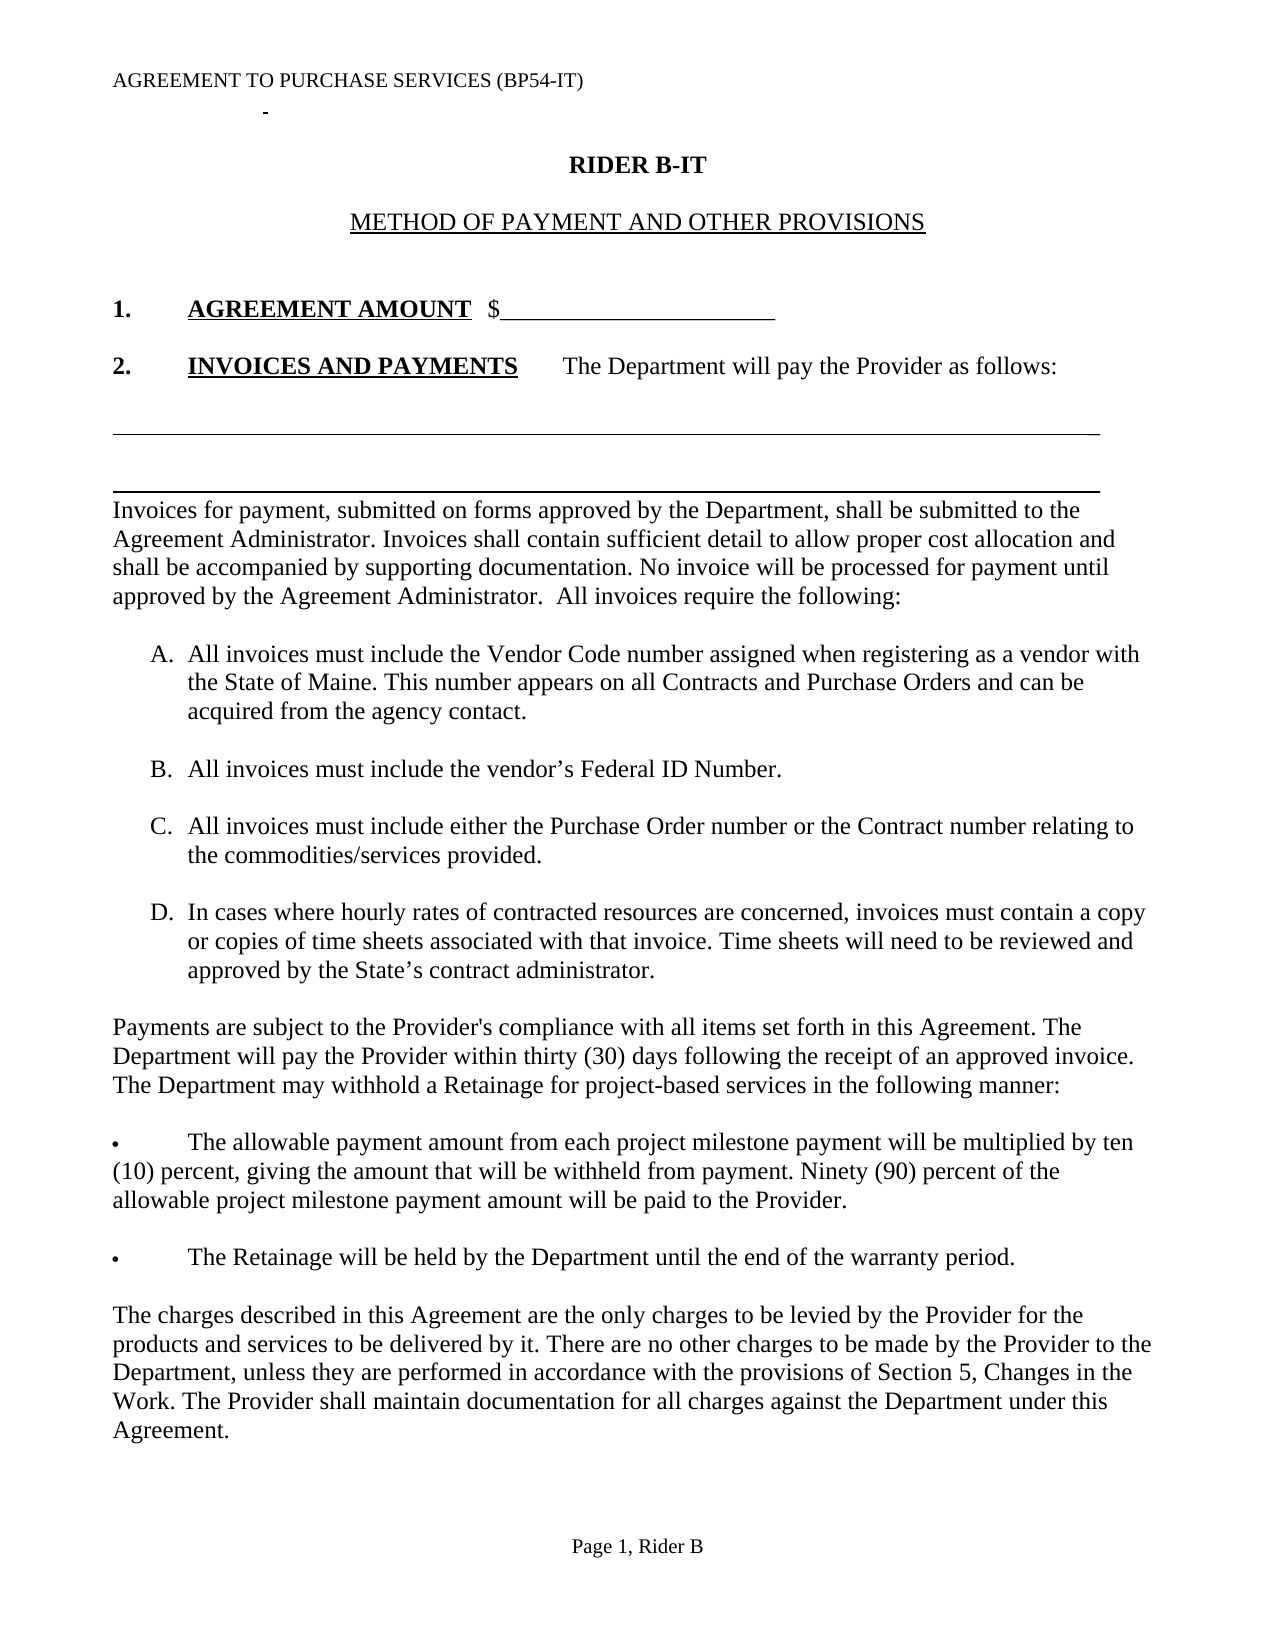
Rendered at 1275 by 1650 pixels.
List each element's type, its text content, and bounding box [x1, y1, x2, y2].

text METHOD OF PAYMENT AND OTHER PROVISIONS [112, 207, 1162, 236]
list In cases where hourly rates of contracted resources are concerned, invoices must contain a copy or copies of time sheets associated with that invoice. Time sheets will need to be reviewed and approved by the State’s contract administrator. [150, 897, 1162, 984]
list The Retainage will be held by the Department until the end of the warranty period. [112, 1242, 1162, 1271]
text The Department may withhold a Retainage for project-based services in the following manner: [112, 1070, 1162, 1099]
list All invoices must include the Vendor Code number assigned when registering as a vendor with the State of . This number appears on all Contracts and Purchase Orders and can be acquired from the agency contact. [150, 639, 1162, 725]
text 1. AGREEMENT AMOUNT $______________________ [112, 294, 1162, 322]
text _ [112, 466, 1162, 495]
text 2. INVOICES AND PAYMENTS The Department will pay the Provider as follows: [112, 351, 1162, 380]
list The allowable payment amount from each project milestone payment will be multiplied by ten (10) percent, giving the amount that will be withheld from payment. Ninety (90) percent of the allowable project milestone payment amount will be paid to the Provider. [112, 1127, 1162, 1214]
list All invoices must include either the Purchase Order number or the Contract number relating to the commodities/services provided. [150, 811, 1162, 869]
text The charges described in this Agreement are the only charges to be levied by the Provider for the products and services to be delivered by it. There are no other charges to be made by the Provider to the Department, unless they are performed in accordance with the provisions of Section 5, Changes in the Work. The Provider shall maintain documentation for all charges against the Department under this Agreement. [112, 1300, 1162, 1444]
text Invoices for payment, submitted on forms approved by the Department, shall be submitted to the Agreement Administrator. Invoices shall contain sufficient detail to allow proper cost allocation and shall be accompanied by supporting documentation. No invoice will be processed for payment until approved by the Agreement Administrator. All invoices require the following: [112, 495, 1162, 610]
text _ [112, 409, 1162, 437]
list All invoices must include the vendor’s Federal ID Number. [150, 754, 1162, 782]
text RIDER B-IT [112, 150, 1162, 179]
text Payments are subject to the Providers compliance with all items set forth in this Agreement. The Department will pay the Provider within thirty (30) days following the receipt of an approved invoice. [112, 1012, 1162, 1070]
